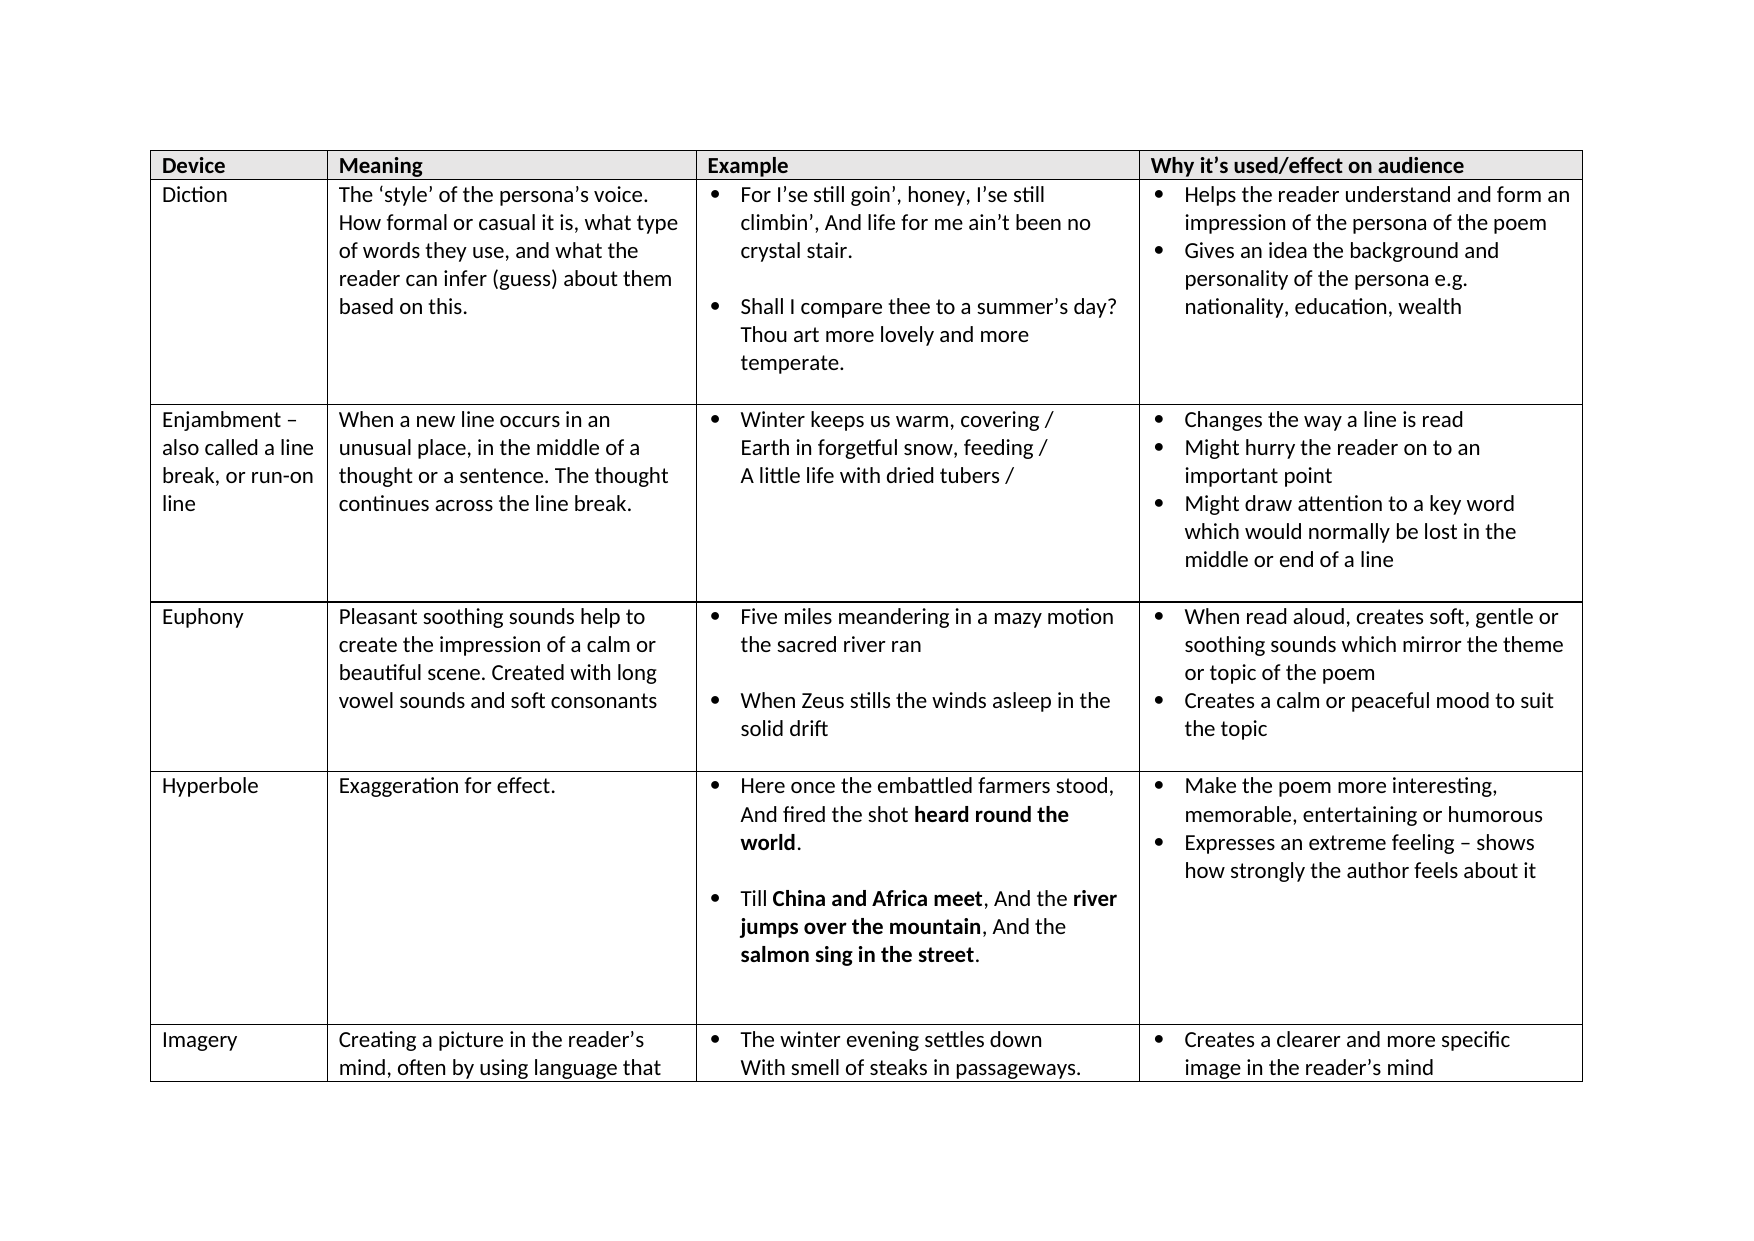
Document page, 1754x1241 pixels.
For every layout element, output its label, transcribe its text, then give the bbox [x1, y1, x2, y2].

table_cell Helps the reader understand and form an impression of the persona of the poem Gives an idea the background and personality of the persona e.g. nationality, education, wealth [1140, 180, 1582, 404]
table_header Device [151, 151, 327, 179]
table_header Meaning [328, 151, 696, 179]
table_cell For I’se still goin’, honey, I’se still climbin’, And life for me ain’t been no crystal stair. Shall I compare thee to a summer’s day? Thou art more lovely and more temperate. [697, 180, 1139, 404]
table_cell The ‘style’ of the persona’s voice. How formal or casual it is, what type of words they use, and what the reader can infer (guess) about them based on this. [328, 180, 696, 404]
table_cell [328, 1025, 696, 1081]
table_cell Exaggeration for effect. [328, 772, 696, 1024]
table_cell Pleasant soothing sounds help to create the impression of a calm or beautiful scene. Created with long vowel sounds and soft consonants [328, 603, 696, 771]
table_header Example [697, 151, 1139, 179]
table_cell Here once the embattled farmers stood, And fired the shot heard round the world. Till China and Africa meet, And the river jumps over the mountain, And the salmon sing in the street. [697, 772, 1139, 1024]
table_header Why it’s used/effect on audience [1140, 151, 1582, 179]
table_cell Imagery [151, 1025, 327, 1081]
table_cell Five miles meandering in a mazy motion the sacred river ran When Zeus stills the winds asleep in the solid drift [697, 603, 1139, 771]
table_cell Enjambment – also called a line break, or run-on line [151, 405, 327, 601]
table_cell Hyperbole [151, 772, 327, 1024]
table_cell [697, 1025, 1139, 1081]
table_cell When a new line occurs in an unusual place, in the middle of a thought or a sentence. The thought continues across the line break. [328, 405, 696, 601]
table_cell Make the poem more interesting, memorable, entertaining or humorous Expresses an extreme feeling – shows how strongly the author feels about it [1140, 772, 1582, 1024]
table_cell When read aloud, creates soft, gentle or soothing sounds which mirror the theme or topic of the poem Creates a calm or peaceful mood to suit the topic [1140, 603, 1582, 771]
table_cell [1140, 1025, 1582, 1081]
table_cell Euphony [151, 603, 327, 771]
table_cell Diction [151, 180, 327, 404]
table_cell Changes the way a line is read Might hurry the reader on to an important point Might draw attention to a key word which would normally be lost in the middle or end of a line [1140, 405, 1582, 601]
table_cell Winter keeps us warm, covering / Earth in forgetful snow, feeding / A little life with dried tubers / [697, 405, 1139, 601]
